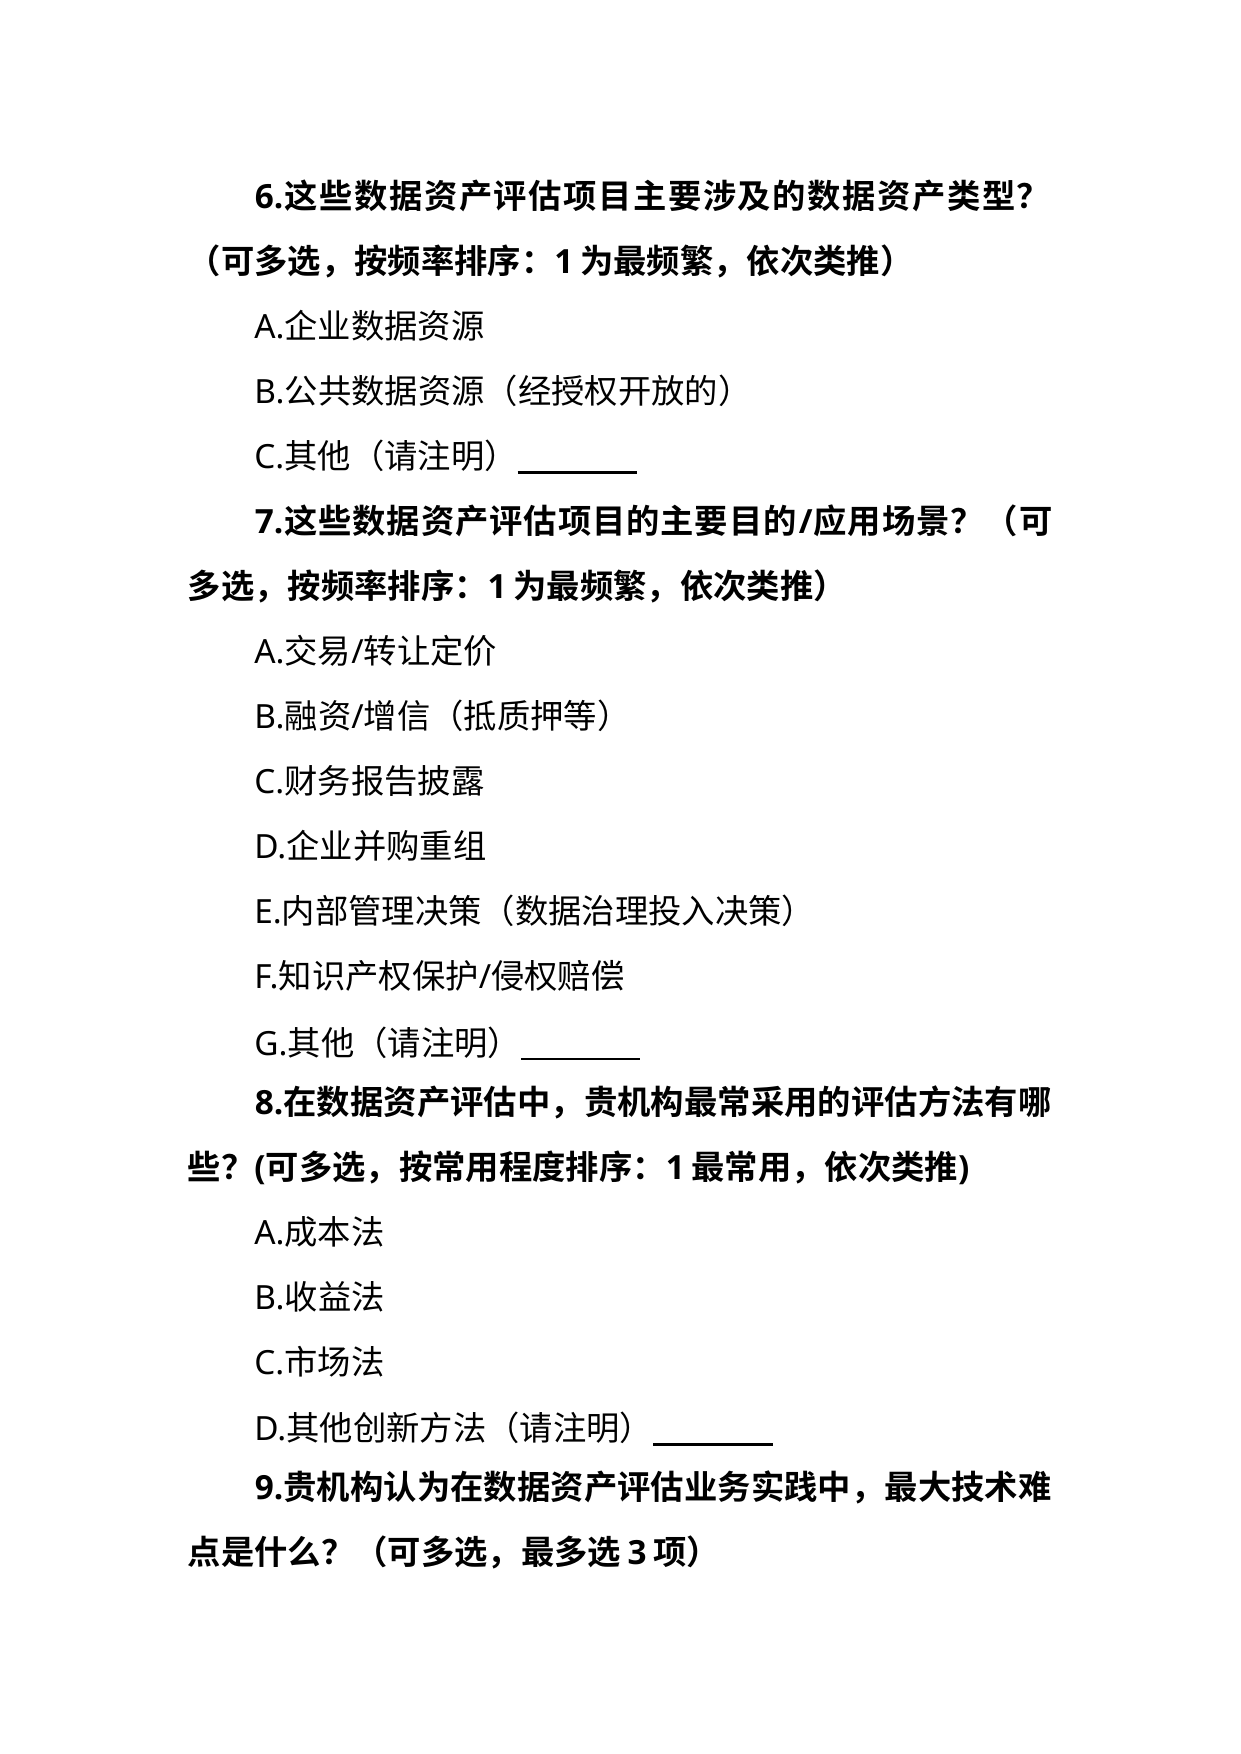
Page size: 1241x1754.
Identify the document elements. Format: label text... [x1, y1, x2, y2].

text D.其他创新方法（请注明） [187, 1392, 1053, 1453]
text B.公共数据资源（经授权开放的） [187, 357, 1053, 422]
text B.收益法 [187, 1262, 1053, 1327]
text D.企业并购重组 [187, 812, 1053, 877]
text E.内部管理决策（数据治理投入决策） [187, 877, 1053, 942]
text A.企业数据资源 [187, 292, 1053, 357]
text 7.这些数据资产评估项目的主要目的/应用场景？（可多选，按频率排序：1为最频繁，依次类推） [187, 487, 1053, 617]
text 9.贵机构认为在数据资产评估业务实践中，最大技术难点是什么？（可多选，最多选3项） [187, 1453, 1053, 1583]
text F.知识产权保护/侵权赔偿 [187, 942, 1053, 1007]
text C.市场法 [187, 1327, 1053, 1392]
text G.其他（请注明） [187, 1007, 1053, 1067]
text A.成本法 [187, 1197, 1053, 1262]
text A.交易/转让定价 [187, 617, 1053, 682]
text C.财务报告披露 [187, 747, 1053, 812]
text C.其他（请注明） [187, 422, 1053, 487]
text 8.在数据资产评估中，贵机构最常采用的评估方法有哪些？(可多选，按常用程度排序：1最常用，依次类推) [187, 1067, 1053, 1197]
text B.融资/增信（抵质押等） [187, 682, 1053, 747]
text 6.这些数据资产评估项目主要涉及的数据资产类型？（可多选，按频率排序：1为最频繁，依次类推） [187, 162, 1053, 292]
